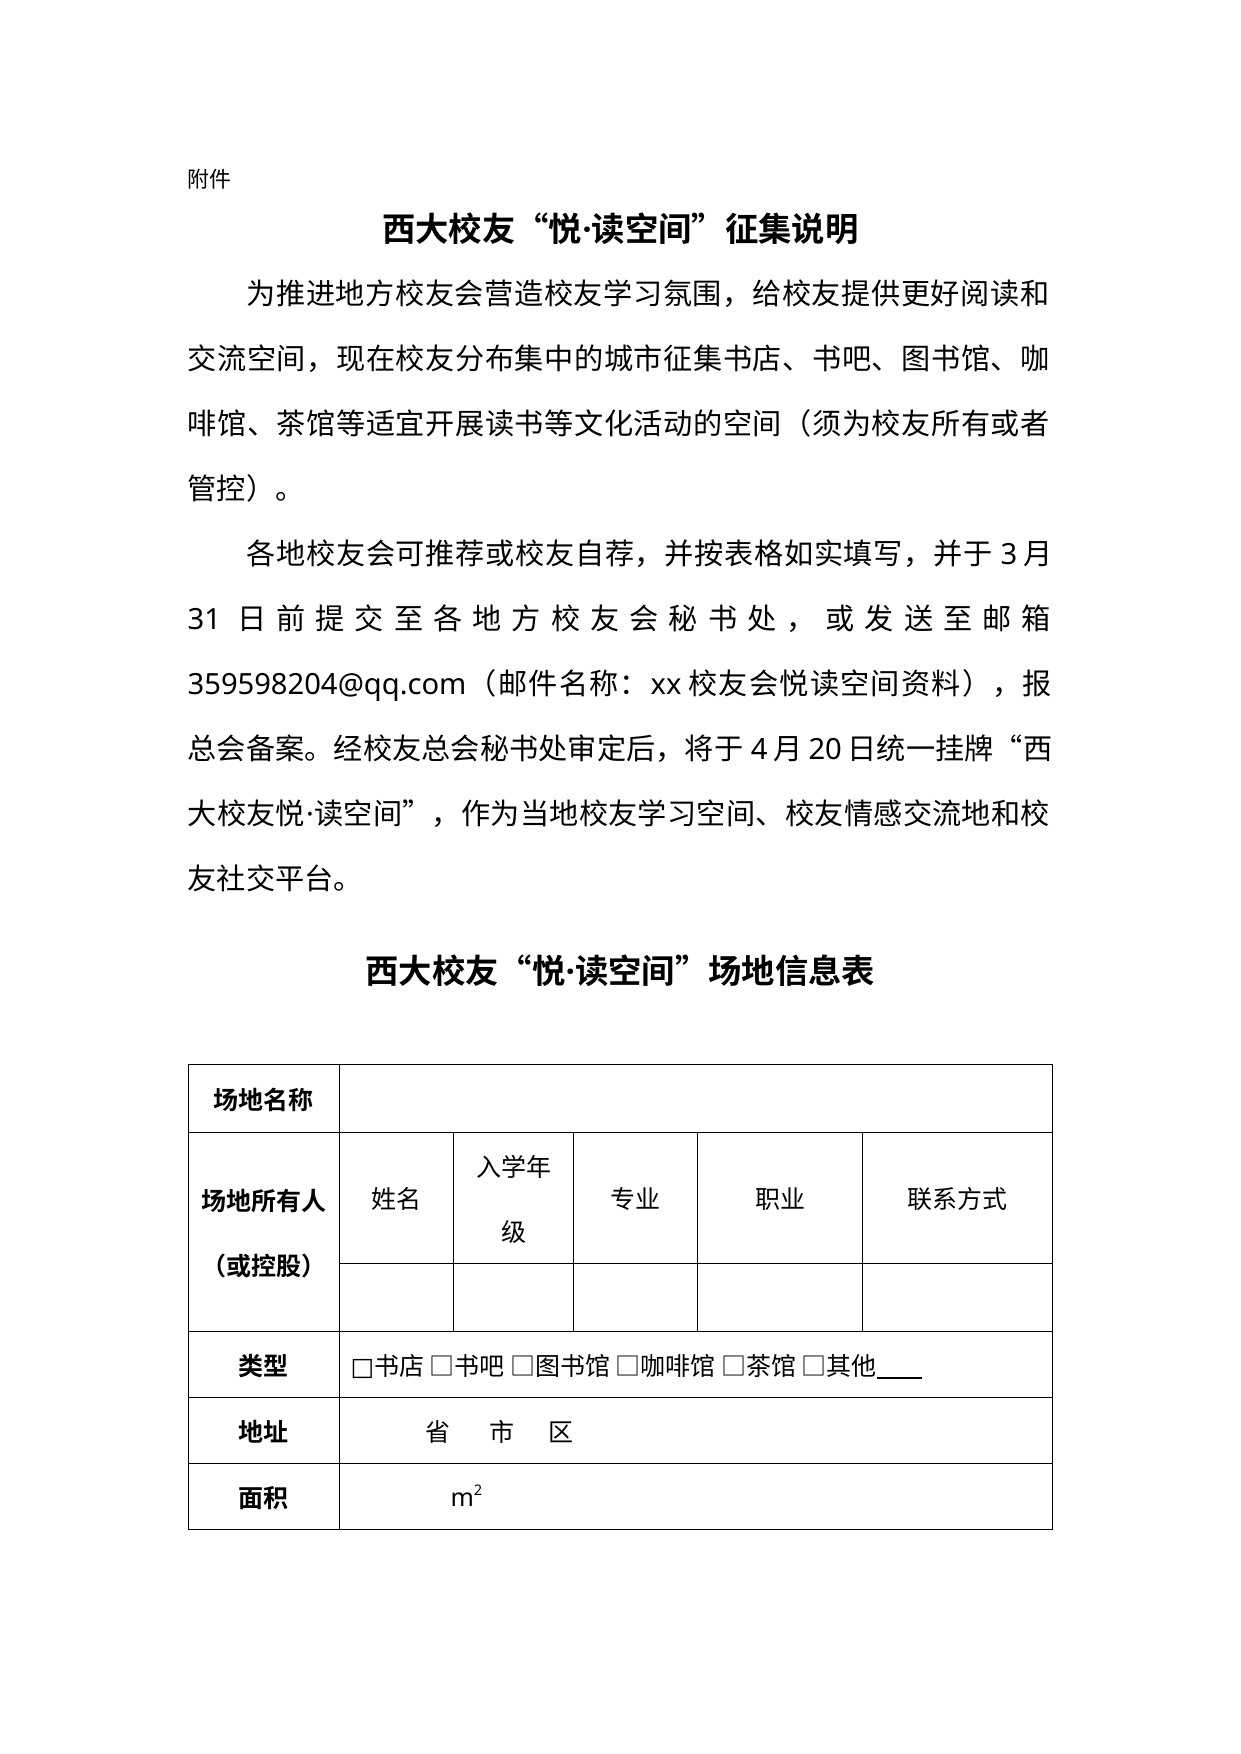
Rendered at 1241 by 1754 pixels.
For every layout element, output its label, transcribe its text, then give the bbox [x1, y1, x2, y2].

table_header [340, 1065, 1052, 1132]
table_cell m2 [340, 1464, 1052, 1529]
table_cell 类型 [189, 1332, 339, 1397]
table_cell [863, 1264, 1052, 1331]
subtitle 西大校友“悦·读空间”场地信息表 [187, 937, 1053, 1002]
table_cell 地址 [189, 1398, 339, 1463]
table_cell [574, 1264, 697, 1331]
table_cell 姓名 [340, 1133, 453, 1263]
table_cell □书店 □书吧 □图书馆 □咖啡馆 □茶馆 □其他 [340, 1332, 1052, 1397]
text 为推进地方校友会营造校友学习氛围，给校友提供更好阅读和交流空间，现在校友分布集中的城市征集书店、书吧、图书馆、咖啡馆、茶馆等适宜开展读书等文化活动的空间（须为校友所有或者管控）。 [187, 259, 1053, 519]
table_cell 联系方式 [863, 1133, 1052, 1263]
table_header 场地名称 [189, 1065, 339, 1132]
table_cell 场地所有人（或控股） [189, 1133, 339, 1331]
table_cell 专业 [574, 1133, 697, 1263]
text 各地校友会可推荐或校友自荐，并按表格如实填写，并于3月31日前提交至各地方校友会秘书处，或发送至邮箱359598204@qq.com（邮件名称：xx校友会悦读空间资料），报总会备案。经校友总会秘书处审定后，将于4月20日统一挂牌“西大校友悦·读空间”，作为当地校友学习空间、校友情感交流地和校友社交平台。 [187, 519, 1053, 909]
table_cell [340, 1264, 453, 1331]
table_cell 职业 [698, 1133, 862, 1263]
table_cell [698, 1264, 862, 1331]
table_cell 入学年级 [454, 1133, 573, 1263]
table_cell 省 市 区 [340, 1398, 1052, 1463]
table_cell 面积 [189, 1464, 339, 1529]
text 附件 [187, 162, 1053, 194]
table_cell [454, 1264, 573, 1331]
text 西大校友“悦·读空间”征集说明 [187, 194, 1053, 259]
